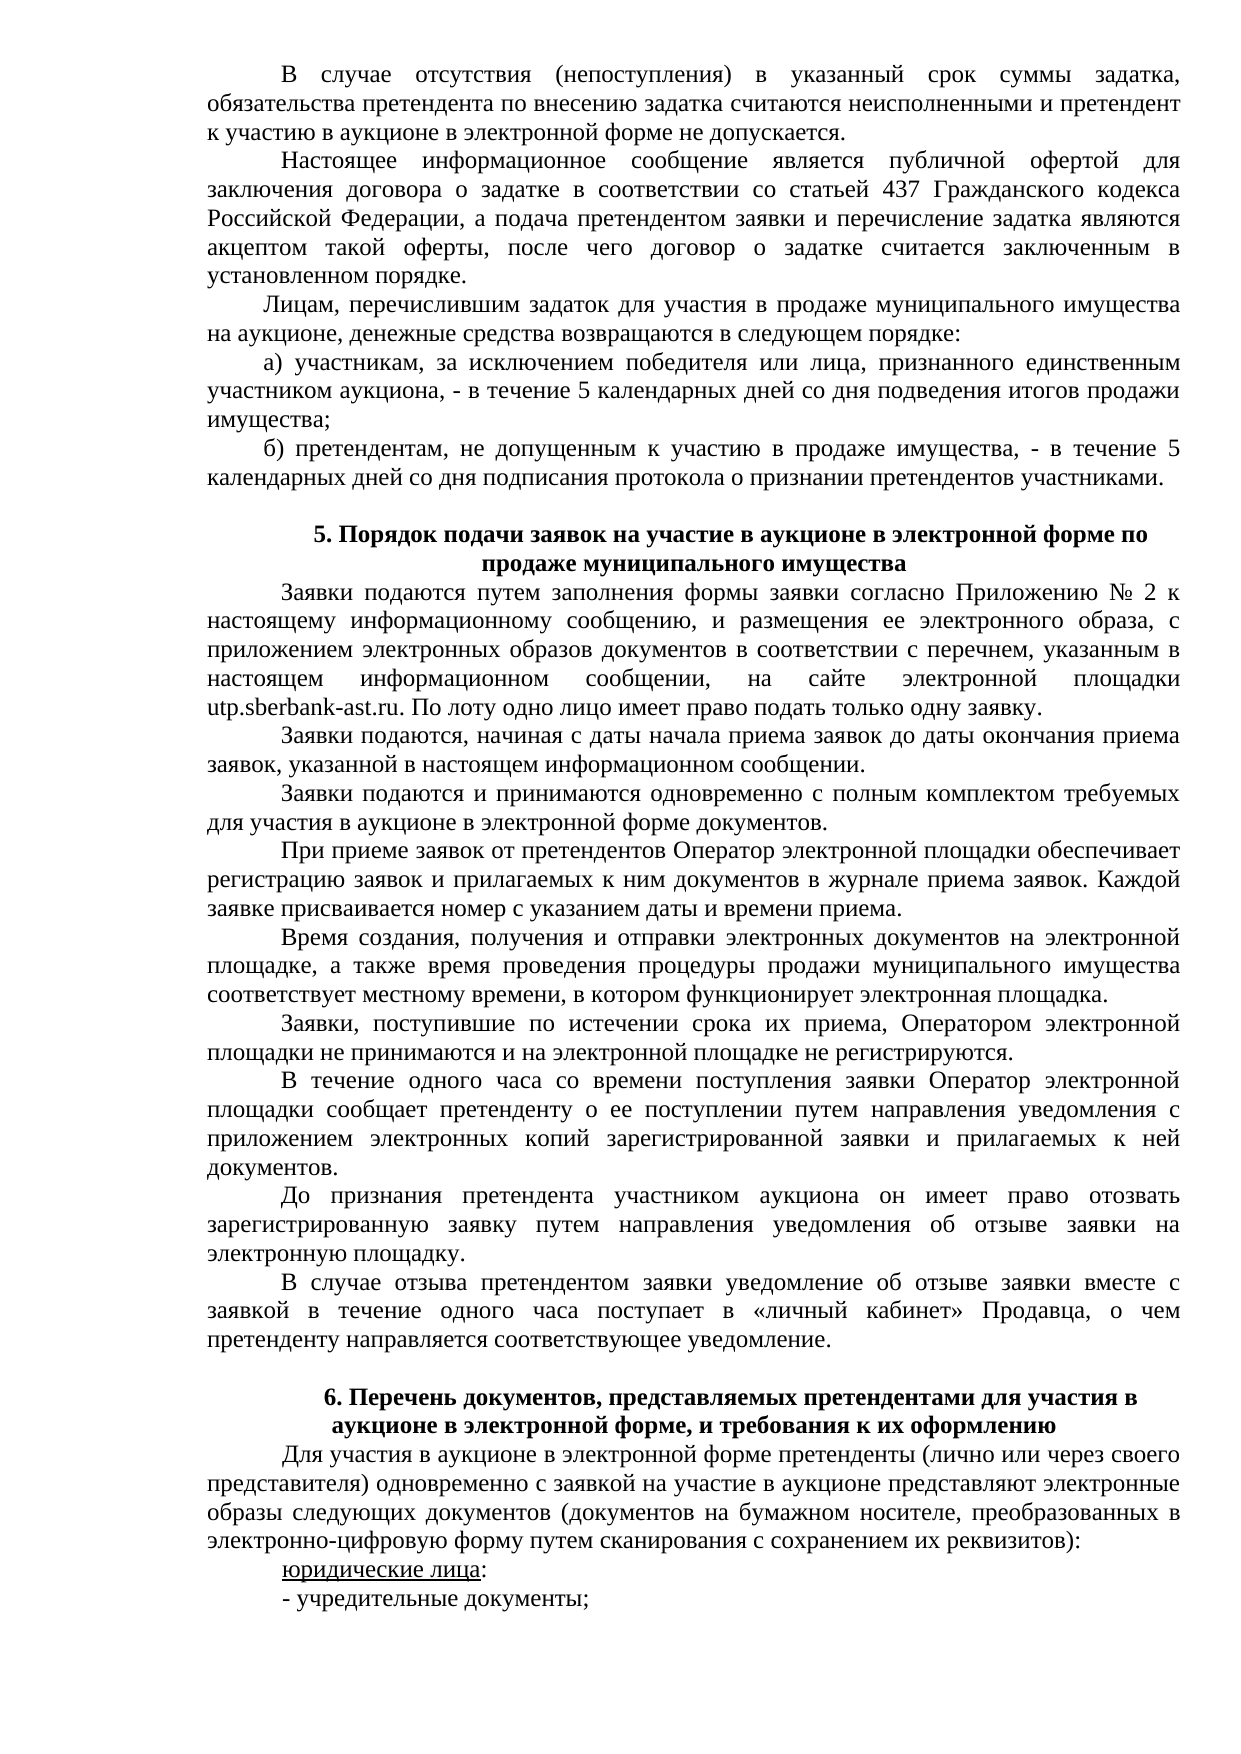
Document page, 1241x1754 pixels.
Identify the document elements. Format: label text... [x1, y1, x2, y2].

text 5. Порядок подачи заявок на участие в аукционе в электронной форме по продаже муниципального имущества [207, 519, 1181, 577]
text В течение одного часа со времени поступления заявки Оператор электронной площадки сообщает претенденту о ее поступлении путем направления уведомления с приложением электронных копий зарегистрированной заявки и прилагаемых к ней документов. [207, 1065, 1181, 1180]
text Заявки подаются, начиная с даты начала приема заявок до даты окончания приема заявок, указанной в настоящем информационном сообщении. [207, 720, 1181, 778]
text 6. Перечень документов, представляемых претендентами для участия в аукционе в электронной форме, и требования к их оформлению [207, 1382, 1181, 1439]
text До признания претендента участником аукциона он имеет право отозвать зарегистрированную заявку путем направления уведомления об отзыве заявки на электронную площадку. [207, 1180, 1181, 1267]
text - учредительные документы; [207, 1583, 1181, 1612]
text Для участия в аукционе в электронной форме претенденты (лично или через своего представителя) одновременно с заявкой на участие в аукционе представляют электронные образы следующих документов (документов на бумажном носителе, преобразованных в электронно-цифровую форму путем сканирования с сохранением их реквизитов): [207, 1439, 1181, 1554]
text Настоящее информационное сообщение является публичной офертой для заключения договора о задатке в соответствии со статьей 437 Гражданского кодекса Российской Федерации, а подача претендентом заявки и перечисление задатка являются акцептом такой оферты, после чего договор о задатке считается заключенным в установленном порядке. [207, 145, 1181, 289]
text В случае отзыва претендентом заявки уведомление об отзыве заявки вместе с заявкой в течение одного часа поступает в «личный кабинет» Продавца, о чем претенденту направляется соответствующее уведомление. [207, 1267, 1181, 1353]
text Заявки подаются путем заполнения формы заявки согласно Приложению № 2 к настоящему информационному сообщению, и размещения ее электронного образа, с приложением электронных образов документов в соответствии с перечнем, указанным в настоящем информационном сообщении, на сайте электронной площадки utp.sberbank-ast.ru. По лоту одно лицо имеет право подать только одну заявку. [207, 577, 1181, 720]
text а) участникам, за исключением победителя или лица, признанного единственным участником аукциона, - в течение 5 календарных дней со дня подведения итогов продажи имущества; [207, 347, 1181, 433]
text При приеме заявок от претендентов Оператор электронной площадки обеспечивает регистрацию заявок и прилагаемых к ним документов в журнале приема заявок. Каждой заявке присваивается номер с указанием даты и времени приема. [207, 835, 1181, 922]
text Заявки, поступившие по истечении срока их приема, Оператором электронной площадки не принимаются и на электронной площадке не регистрируются. [207, 1008, 1181, 1065]
text Заявки подаются и принимаются одновременно с полным комплектом требуемых для участия в аукционе в электронной форме документов. [207, 778, 1181, 835]
text Время создания, получения и отправки электронных документов на электронной площадке, а также время проведения процедуры продажи муниципального имущества соответствует местному времени, в котором функционирует электронная площадка. [207, 922, 1181, 1008]
text Лицам, перечислившим задаток для участия в продаже муниципального имущества на аукционе, денежные средства возвращаются в следующем порядке: [207, 289, 1181, 347]
text В случае отсутствия (непоступления) в указанный срок суммы задатка, обязательства претендента по внесению задатка считаются неисполненными и претендент к участию в аукционе в электронной форме не допускается. [207, 59, 1181, 145]
text юридические лица: [207, 1554, 1181, 1583]
text б) претендентам, не допущенным к участию в продаже имущества, - в течение 5 календарных дней со дня подписания протокола о признании претендентов участниками. [207, 433, 1181, 490]
